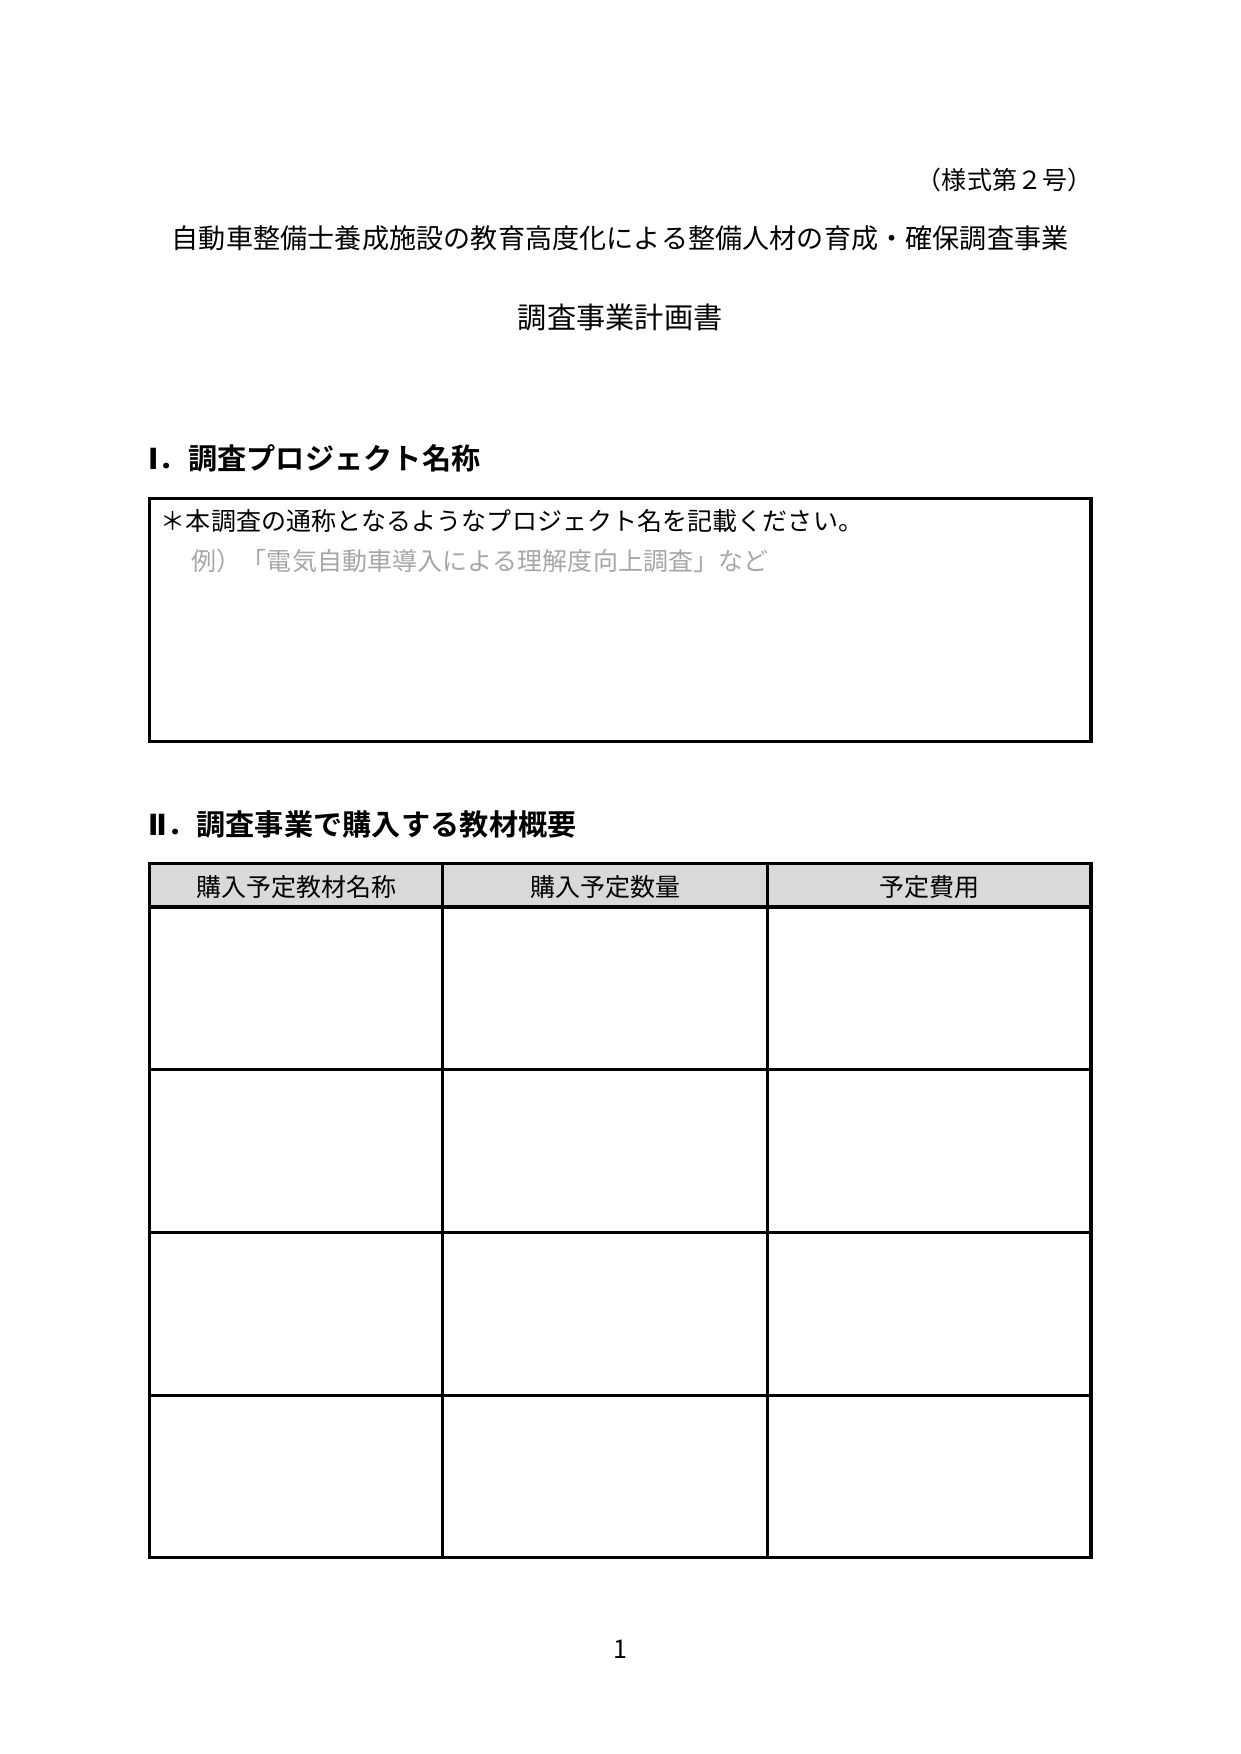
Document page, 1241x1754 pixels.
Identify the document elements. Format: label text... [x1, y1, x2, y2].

table_header 購入予定数量 [444, 865, 766, 905]
table_header 購入予定教材名称 [151, 865, 441, 905]
table_cell [444, 909, 766, 1068]
table_cell [769, 1071, 1089, 1231]
text 自動車整備士養成施設の教育高度化による整備人材の育成・確保調査事業 [148, 217, 1092, 257]
text （様式第２号） [148, 159, 1092, 199]
table_cell [769, 1397, 1089, 1556]
table_header 予定費用 [769, 865, 1089, 905]
table_cell [151, 909, 441, 1068]
table_header ＊本調査の通称となるようなプロジェクト名を記載ください。 例）「電気自動車導入による理解度向上調査」など [151, 500, 1089, 739]
text Ⅰ．調査プロジェクト名称 [148, 417, 1092, 497]
table_cell [151, 1234, 441, 1393]
table_cell [769, 909, 1089, 1068]
table_cell [444, 1071, 766, 1231]
table_cell [151, 1071, 441, 1231]
text Ⅱ．調査事業で購入する教材概要 [148, 782, 1092, 862]
table_cell [769, 1234, 1089, 1393]
table_cell [444, 1234, 766, 1393]
table_cell [151, 1397, 441, 1556]
text 調査事業計画書 [148, 276, 1092, 356]
table_cell [444, 1397, 766, 1556]
